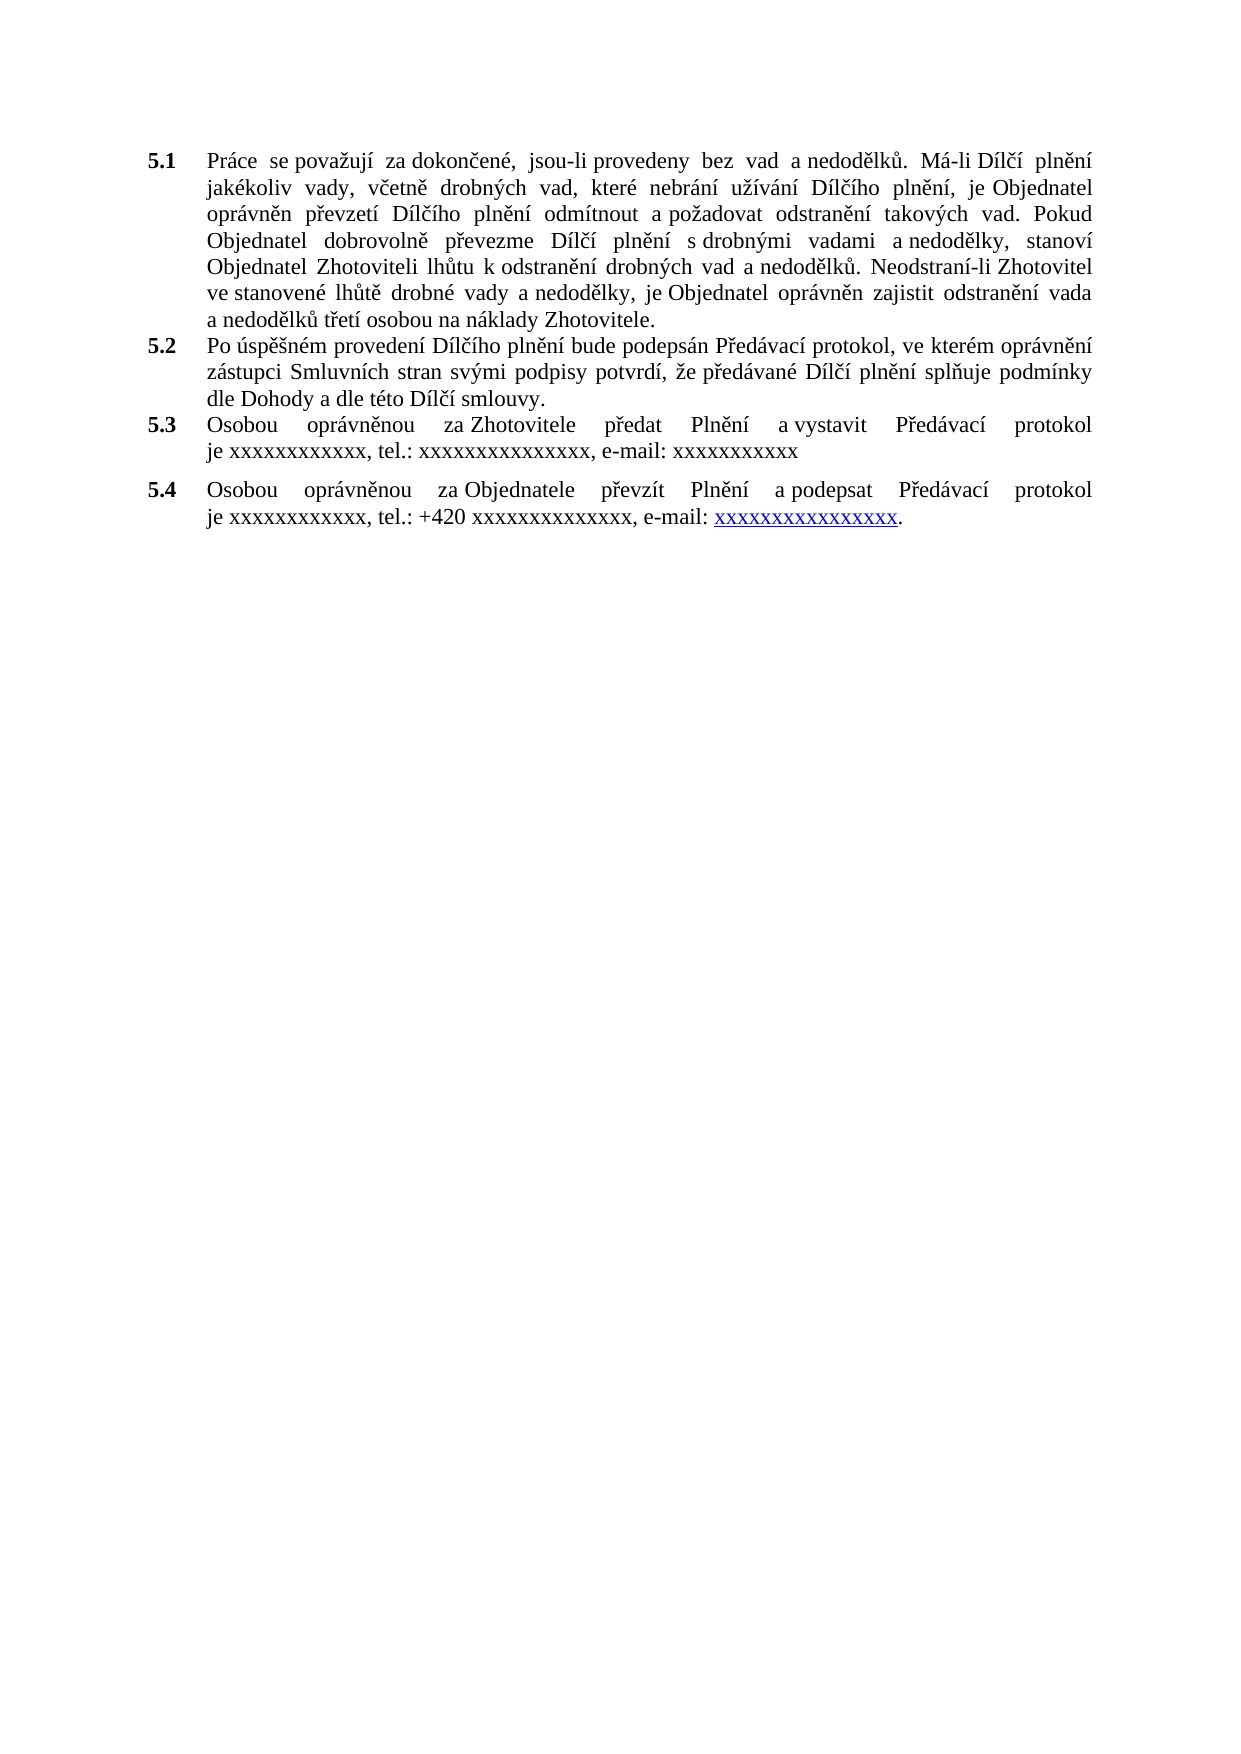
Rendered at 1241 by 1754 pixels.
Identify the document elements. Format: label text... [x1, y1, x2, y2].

text Osobou oprávněnou za Zhotovitele předat Plnění a vystavit Předávací protokol je xxxxxxxxxxxx, tel.: xxxxxxxxxxxxxxx, e-mail: xxxxxxxxxxx [148, 411, 1093, 464]
text Po úspěšném provedení Dílčího plnění bude podepsán Předávací protokol, ve kterém oprávnění zástupci Smluvních stran svými podpisy potvrdí, že předávané Dílčí plnění splňuje podmínky dle Dohody a dle této Dílčí smlouvy. [148, 332, 1093, 411]
text Práce se považují za dokončené, jsou-li provedeny bez vad a nedodělků. Má-li Dílčí plnění jakékoliv vady, včetně drobných vad, které nebrání užívání Dílčího plnění, je Objednatel oprávněn převzetí Dílčího plnění odmítnout a požadovat odstranění takových vad. Pokud Objednatel dobrovolně převezme Dílčí plnění s drobnými vadami a nedodělky, stanoví Objednatel Zhotoviteli lhůtu k odstranění drobných vad a nedodělků. Neodstraní-li Zhotovitel ve stanovené lhůtě drobné vady a nedodělky, je Objednatel oprávněn zajistit odstranění vada a nedodělků třetí osobou na náklady Zhotovitele. [148, 148, 1093, 332]
text Osobou oprávněnou za Objednatele převzít Plnění a podepsat Předávací protokol je xxxxxxxxxxxx, tel.: +420 xxxxxxxxxxxxxx, e-mail: xxxxxxxxxxxxxxxx. [148, 476, 1093, 529]
